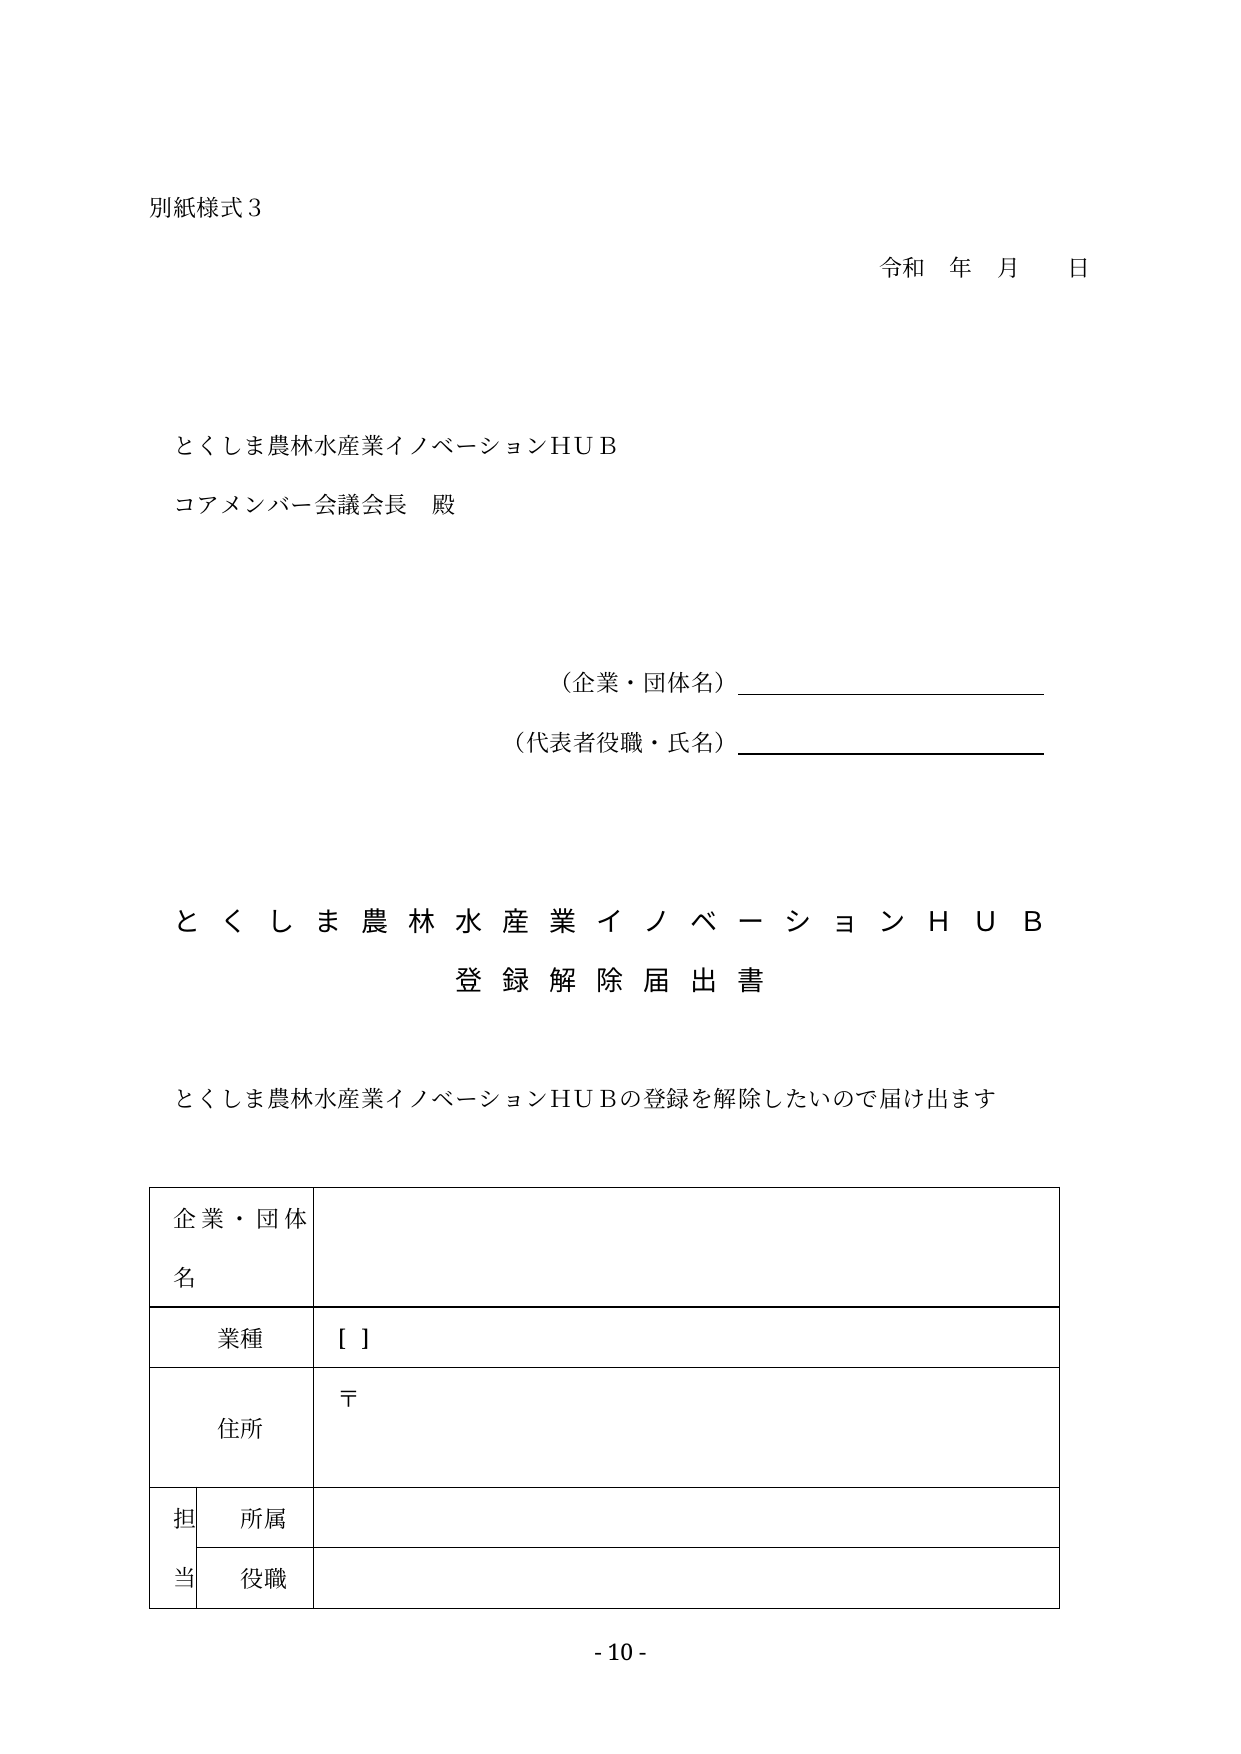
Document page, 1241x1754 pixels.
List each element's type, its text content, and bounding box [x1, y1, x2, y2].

table_cell 担当者 [150, 1488, 196, 1607]
text （代表者役職・氏名） [149, 712, 1091, 771]
text とくしま農林水産業イノベーションＨＵＢ 登録解除届出書 [149, 890, 1091, 1008]
text 令和 年 月 日 [149, 237, 1091, 296]
table_cell 役職 [197, 1548, 313, 1607]
table_cell 〒 [314, 1368, 1059, 1487]
text （企業・団体名） [149, 652, 1091, 712]
table_cell 業種 [150, 1308, 313, 1367]
table_cell [314, 1548, 1059, 1607]
text コアメンバー会議会長 殿 [149, 474, 1091, 533]
table_cell 住所 [150, 1368, 313, 1487]
text とくしま農林水産業イノベーションＨＵＢ [149, 415, 1091, 474]
table_header 企業・団体名 [150, 1188, 313, 1306]
text 別紙様式３ [149, 177, 1091, 237]
table_cell [314, 1488, 1059, 1547]
text とくしま農林水産業イノベーションＨＵＢの登録を解除したいので届け出ます [149, 1068, 1091, 1127]
table_header [314, 1188, 1059, 1306]
table_cell 所属 [197, 1488, 313, 1547]
table_cell [] [314, 1308, 1059, 1367]
